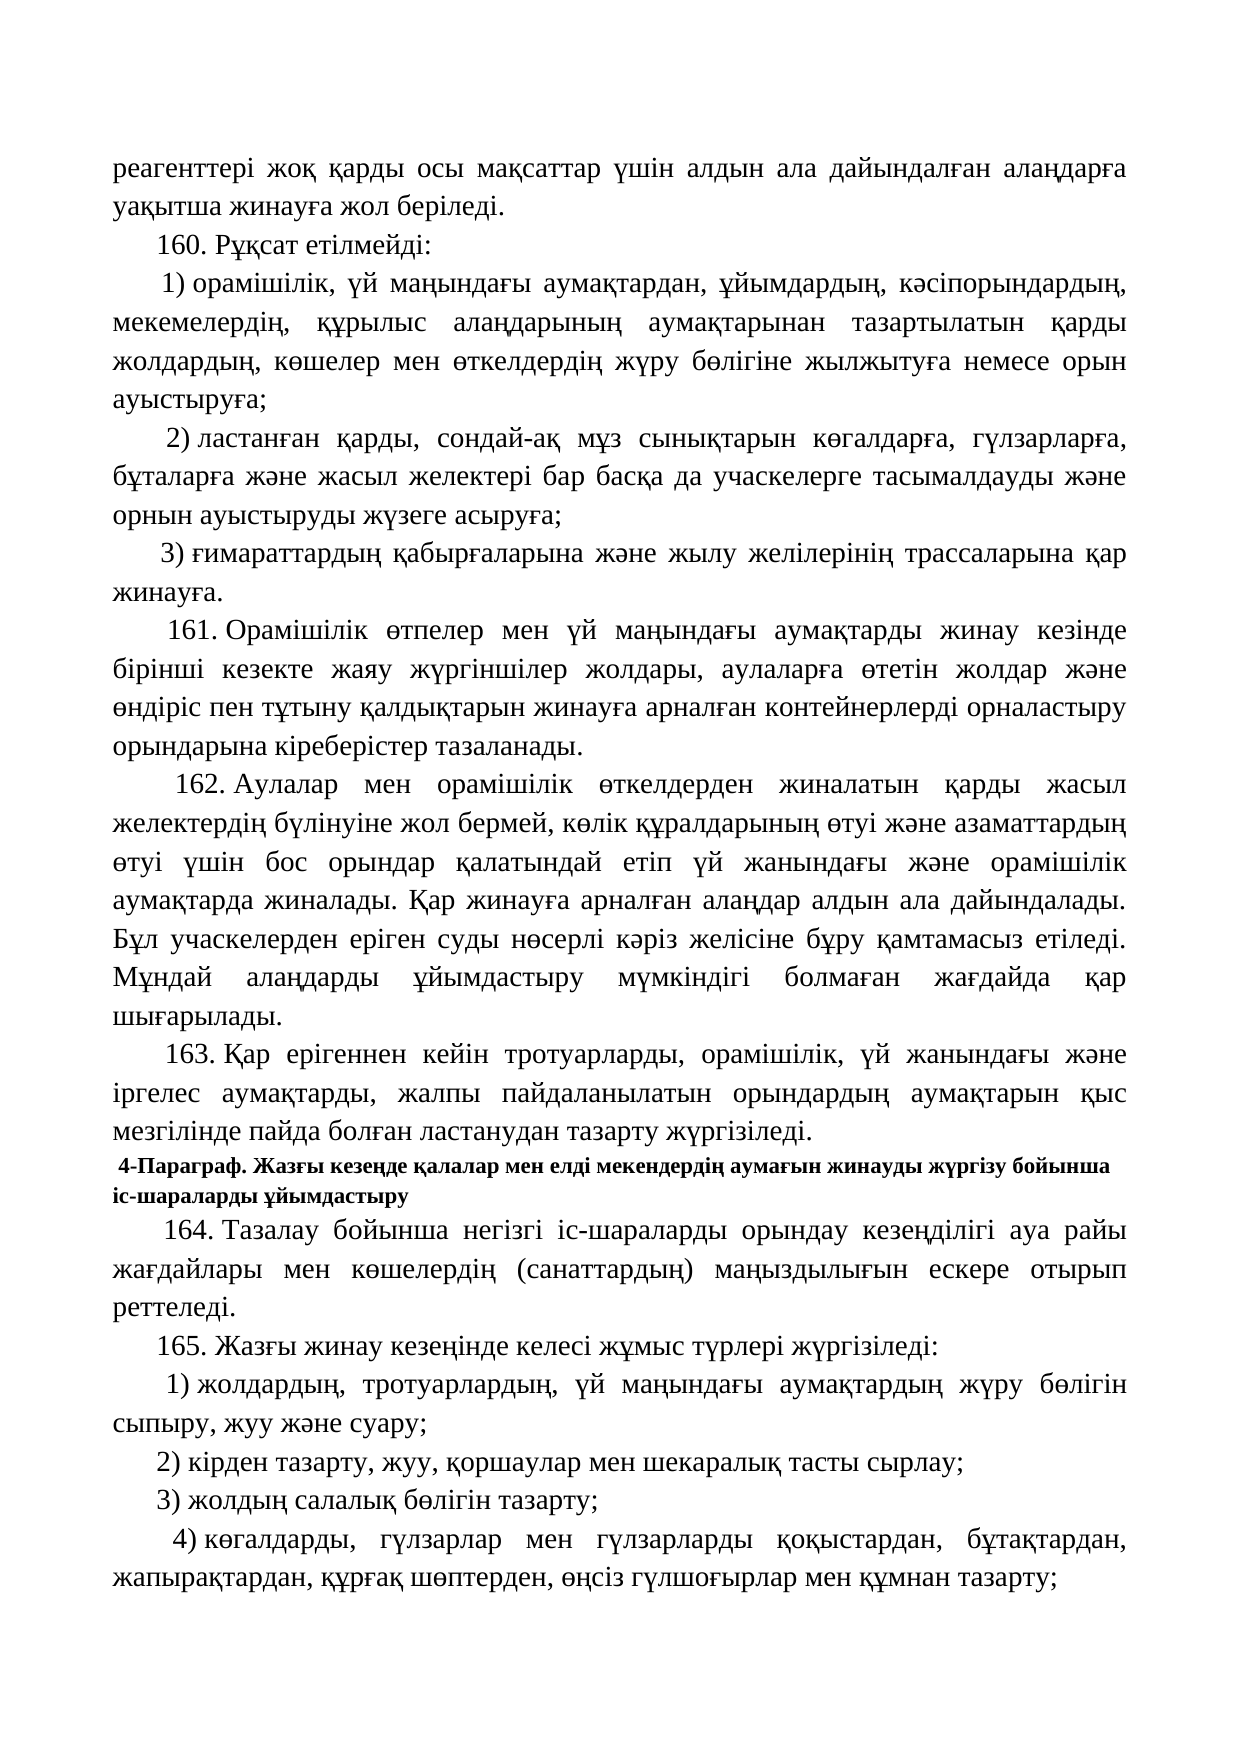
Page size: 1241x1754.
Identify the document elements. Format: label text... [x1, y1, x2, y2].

text 162. Аулалар мен орамішілік өткелдерден жиналатын қарды жасыл желектердің бүлінуіне жол бермей, көлік құралдарының өтуі және азаматтардың өтуі үшін бос орындар қалатындай етіп үй жанындағы және орамішілік аумақтарда жиналады. Қар жинауға арналған алаңдар алдын ала дайындалады. Бұл учаскелерден еріген суды нөсерлі кәріз желісіне бұру қамтамасыз етіледі. Мұндай алаңдарды ұйымдастыру мүмкіндігі болмаған жағдайда қар шығарылады. [112, 767, 1128, 1031]
text 1) жолдардың, тротуарлардың, үй маңындағы аумақтардың жүру бөлігін сыпыру, жуу және суару; [112, 1367, 1128, 1439]
text 2) кірден тазарту, жуу, қоршаулар мен шекаралық тасты сырлау; [112, 1444, 1128, 1477]
text 4) көгалдарды, гүлзарлар мен гүлзарларды қоқыстардан, бұтақтардан, жапырақтардан, құрғақ шөптерден, өңсіз гүлшоғырлар мен құмнан тазарту; [112, 1521, 1128, 1593]
text 3) ғимараттардың қабырғаларына және жылу желілерінің трассаларына қар жинауға. [112, 535, 1128, 607]
text 161. Орамішілік өтпелер мен үй маңындағы аумақтарды жинау кезінде бірінші кезекте жаяу жүргіншілер жолдары, аулаларға өтетін жолдар және өндіріс пен тұтыну қалдықтарын жинауға арналған контейнерлерді орналастыру орындарына кіреберістер тазаланады. [112, 612, 1128, 762]
text 160. Рұқсат етілмейді: [112, 227, 1128, 261]
text 2) ластанған қарды, сондай-ақ мұз сынықтарын көгалдарға, гүлзарларға, бұталарға және жасыл желектері бар басқа да учаскелерге тасымалдауды және орнын ауыстыруды жүзеге асыруға; [112, 420, 1128, 530]
text 1) орамішілік, үй маңындағы аумақтардан, ұйымдардың, кәсіпорындардың, мекемелердің, құрылыс алаңдарының аумақтарынан тазартылатын қарды жолдардың, көшелер мен өткелдердің жүру бөлігіне жылжытуға немесе орын ауыстыруға; [112, 266, 1128, 415]
text 3) жолдың салалық бөлігін тазарту; [112, 1482, 1128, 1516]
text 163. Қар ерігеннен кейін тротуарларды, орамішілік, үй жанындағы және іргелес аумақтарды, жалпы пайдаланылатын орындардың аумақтарын қыс мезгілінде пайда болған ластанудан тазарту жүргізіледі. [112, 1036, 1128, 1147]
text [112, 150, 1128, 222]
text 165. Жазғы жинау кезеңінде келесі жұмыс түрлері жүргізіледі: [112, 1328, 1128, 1362]
text 4-Параграф. Жазғы кезеңде қалалар мен елді мекендердің аумағын жинауды жүргізу бойынша іс-шараларды ұйымдастыру [112, 1152, 1128, 1209]
text 164. Тазалау бойынша негізгі іс-шараларды орындау кезеңділігі ауа райы жағдайлары мен көшелердің (санаттардың) маңыздылығын ескере отырып реттеледі. [112, 1212, 1128, 1323]
